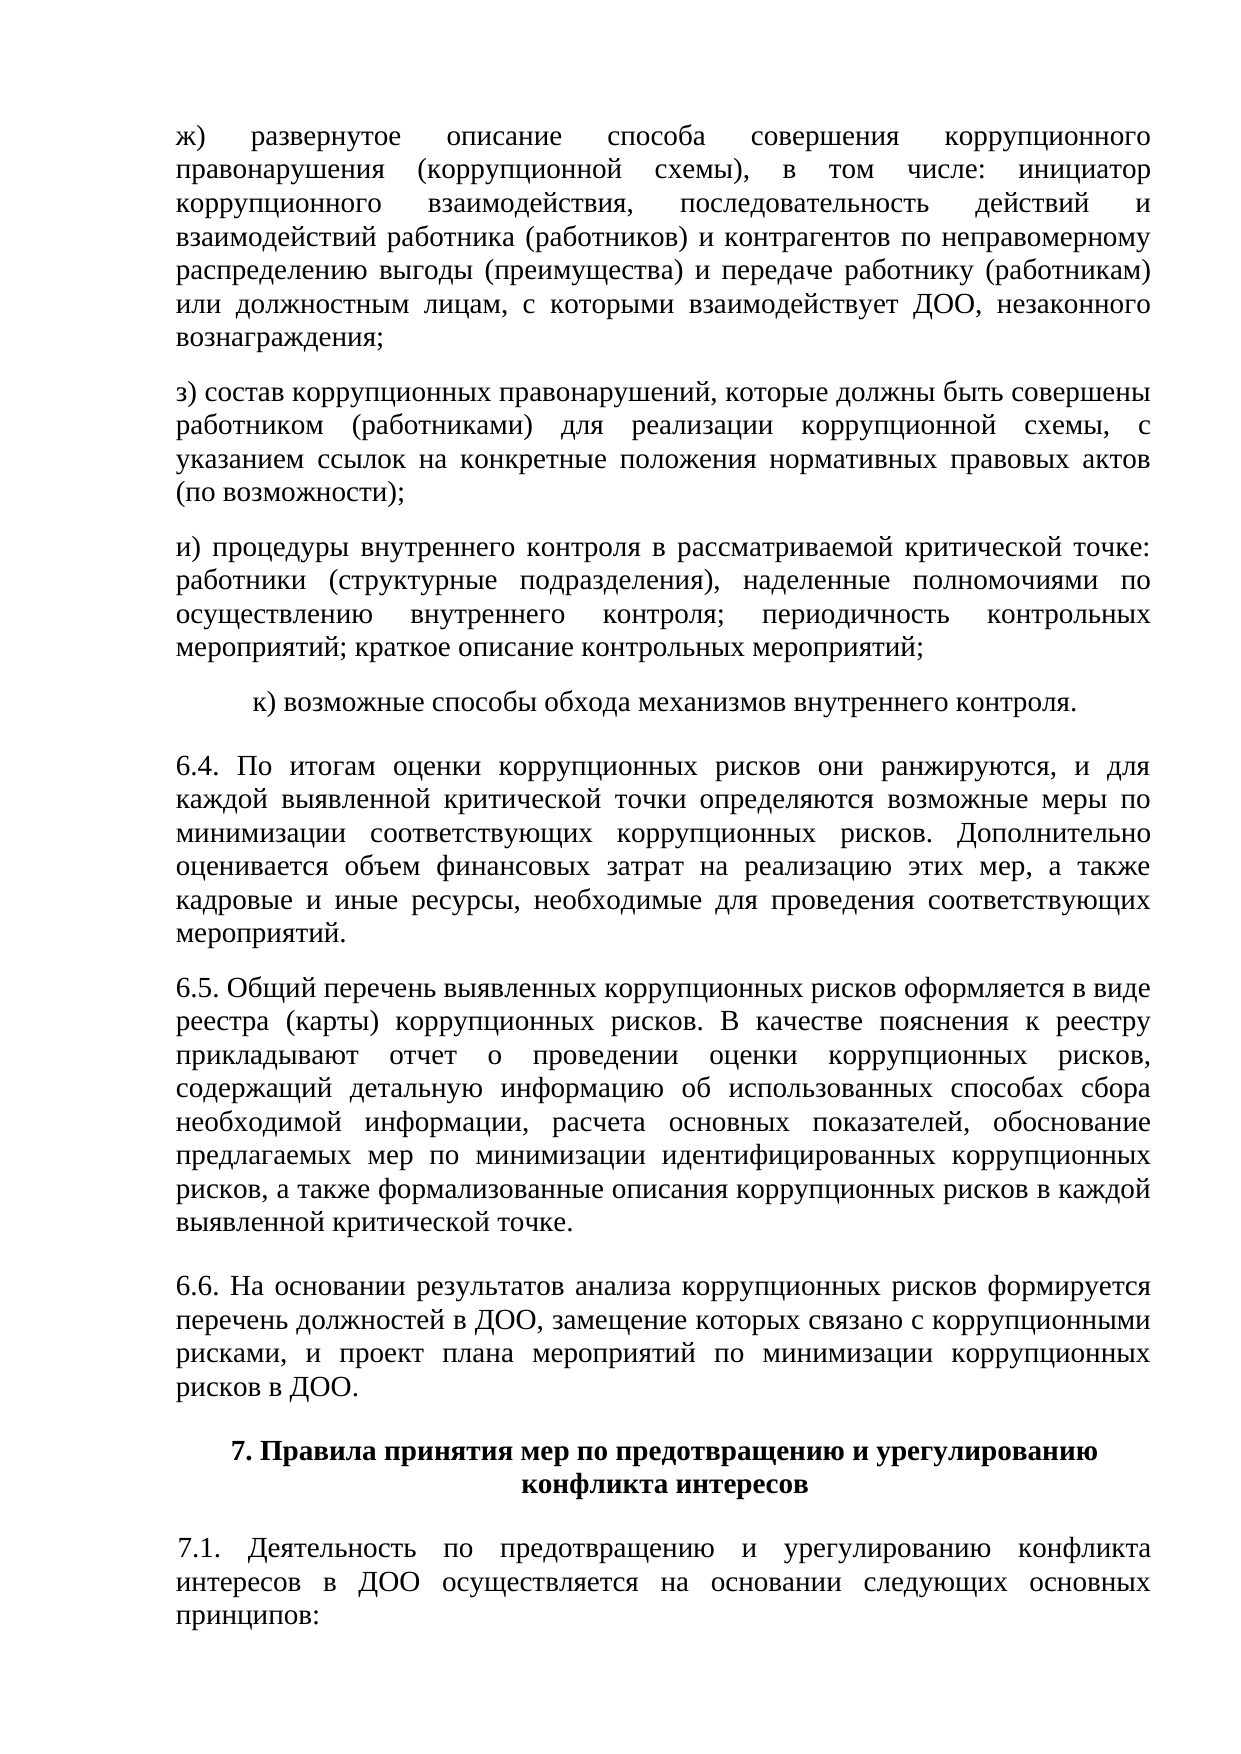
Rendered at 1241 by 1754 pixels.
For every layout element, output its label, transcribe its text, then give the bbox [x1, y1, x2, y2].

subtitle 7. Правила принятия мер по предотвращению и урегулированию конфликта интересов [177, 1433, 1152, 1500]
text к) возможные способы обхода механизмов внутреннего контроля. [252, 684, 1152, 717]
text 6.5. Общий перечень выявленных коррупционных рисков оформляется в виде реестра (карты) коррупционных рисков. В качестве пояснения к реестру прикладывают отчет о проведении оценки коррупционных рисков, содержащий детальную информацию об использованных способах сбора необходимой информации, расчета основных показателей, обоснование предлагаемых мер по минимизации идентифицированных коррупционных рисков, а также формализованные описания коррупционных рисков в каждой выявленной критической точке. [176, 970, 1152, 1238]
text ж) развернутое описание способа совершения коррупционного правонарушения (коррупционной схемы), в том числе: инициатор коррупционного взаимодействия, последовательность действий и взаимодействий работника (работников) и контрагентов по неправомерному распределению выгоды (преимущества) и передаче работнику (работникам) или должностным лицам, с которыми взаимодействует ДОО, незаконного вознаграждения; [176, 118, 1152, 353]
text з) состав коррупционных правонарушений, которые должны быть совершены работником (работниками) для реализации коррупционной схемы, с указанием ссылок на конкретные положения нормативных правовых актов (по возможности); [176, 374, 1152, 508]
text и) процедуры внутреннего контроля в рассматриваемой критической точке: работники (структурные подразделения), наделенные полномочиями по осуществлению внутреннего контроля; периодичность контрольных мероприятий; краткое описание контрольных мероприятий; [176, 529, 1152, 663]
text 7.1. Деятельность по предотвращению и урегулированию конфликта интересов в ДОО осуществляется на основании следующих основных принципов: [176, 1530, 1152, 1631]
text 6.4. По итогам оценки коррупционных рисков они ранжируются, и для каждой выявленной критической точки определяются возможные меры по минимизации соответствующих коррупционных рисков. Дополнительно оценивается объем финансовых затрат на реализацию этих мер, а также кадровые и иные ресурсы, необходимые для проведения соответствующих мероприятий. [176, 748, 1152, 949]
text 6.6. На основании результатов анализа коррупционных рисков формируется перечень должностей в ДОО, замещение которых связано с коррупционными рисками, и проект плана мероприятий по минимизации коррупционных рисков в ДОО. [176, 1268, 1152, 1402]
